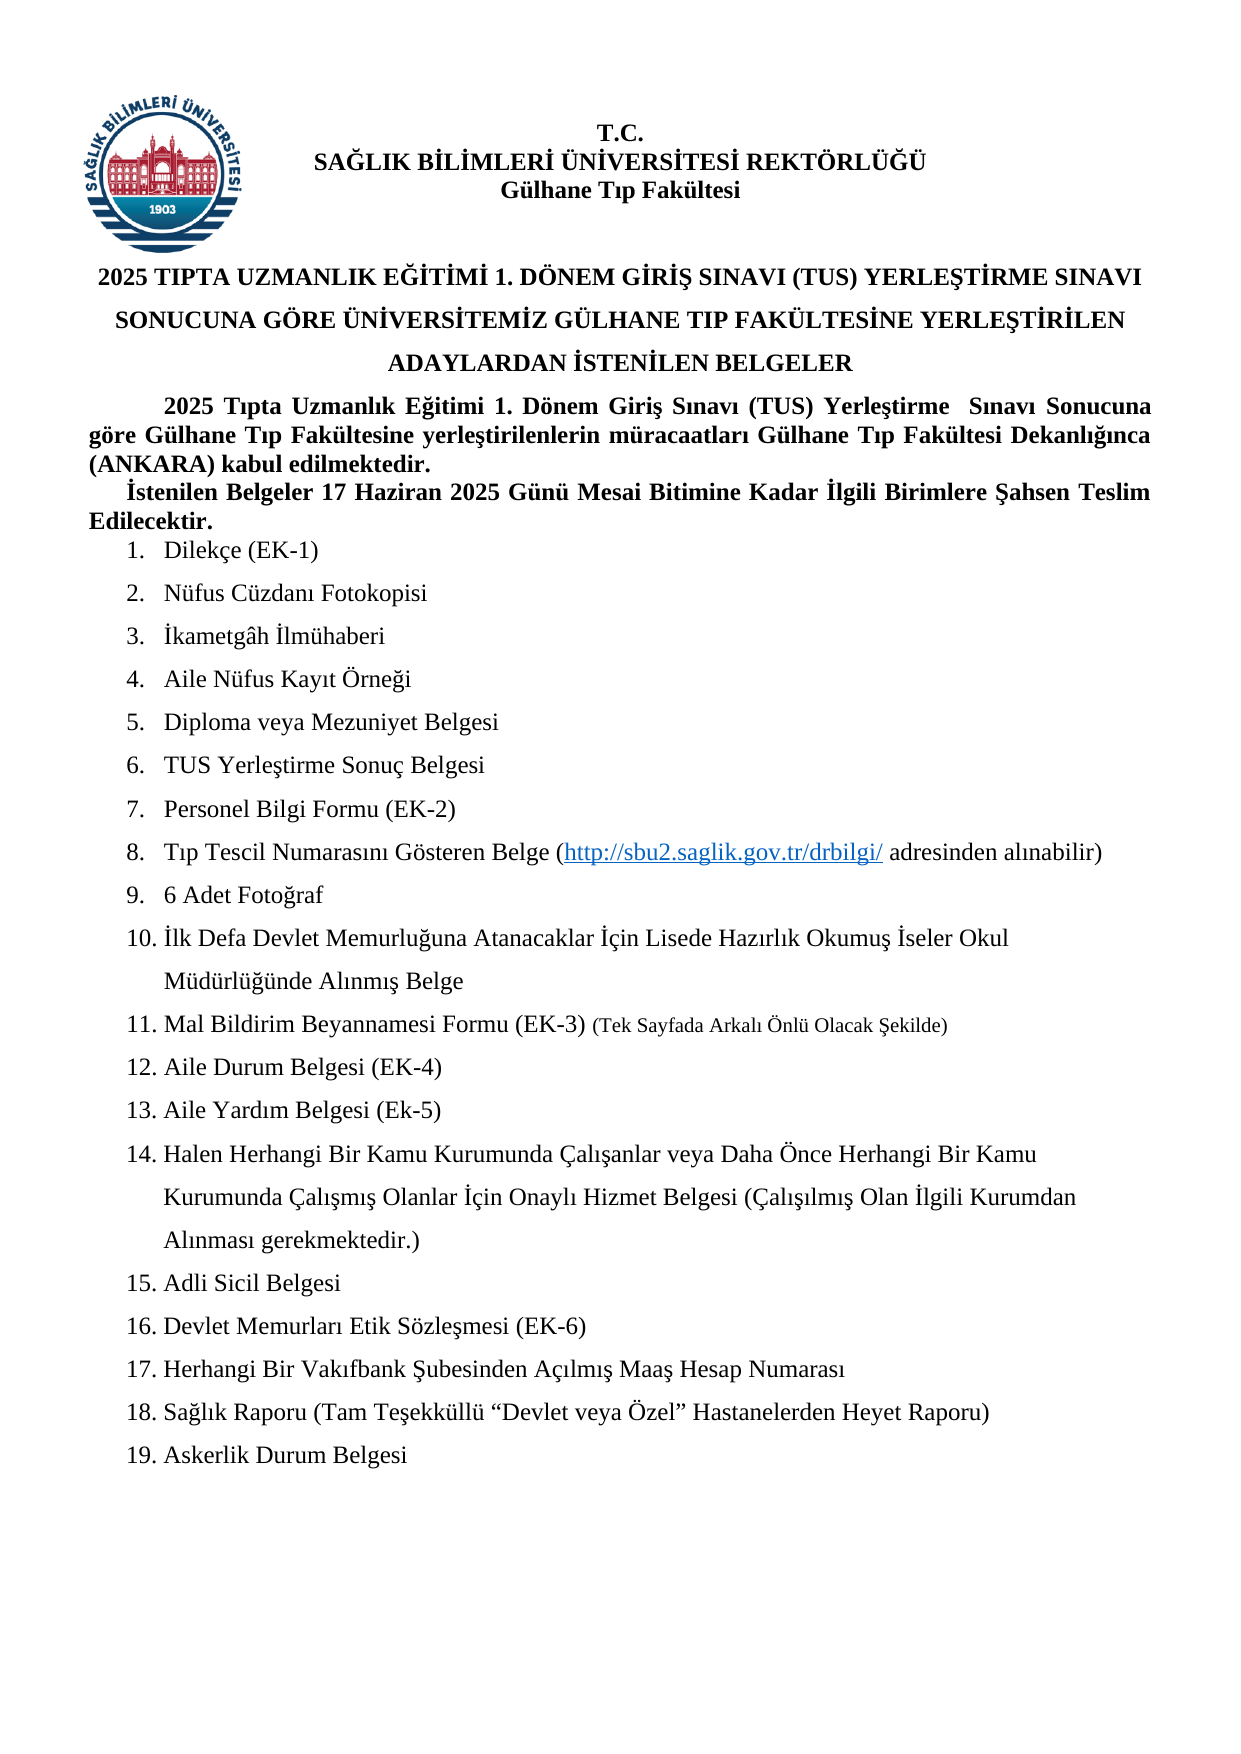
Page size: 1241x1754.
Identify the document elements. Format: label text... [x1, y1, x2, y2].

text İstenilen Belgeler 17 Haziran 2025 Günü Mesai Bitimine Kadar İlgili Birimlere Şahsen Teslim Edilecektir. [89, 477, 1152, 535]
list İlk Defa Devlet Memurluğuna Atanacaklar İçin Lisede Hazırlık Okumuş İseler Okul Müdürlüğünde Alınmış Belge [126, 923, 1152, 995]
list Sağlık Raporu (Tam Teşekküllü “Devlet veya Özel” Hastanelerden Heyet Raporu) [126, 1397, 1152, 1426]
list Nüfus Cüzdanı Fotokopisi [126, 578, 1152, 607]
list TUS Yerleştirme Sonuç Belgesi [126, 751, 1152, 779]
list Diploma veya Mezuniyet Belgesi [126, 707, 1152, 736]
list 6 Adet Fotoğraf [126, 880, 1152, 909]
text 2025 Tıpta Uzmanlık Eğitimi 1. Dönem Giriş Sınavı (TUS) Yerleştirme Sınavı Sonucuna göre Gülhane Tıp Fakültesine yerleştirilenlerin müracaatları Gülhane Tıp Fakültesi Dekanlığınca (ANKARA) kabul edilmektedir. [89, 391, 1152, 477]
list Aile Durum Belgesi (EK-4) [126, 1052, 1152, 1081]
list Devlet Memurları Etik Sözleşmesi (EK-6) [126, 1311, 1152, 1340]
list Herhangi Bir Vakıfbank Şubesinden Açılmış Maaş Hesap Numarası [126, 1354, 1152, 1383]
picture [82, 93, 243, 254]
list Halen Herhangi Bir Kamu Kurumunda Çalışanlar veya Daha Önce Herhangi Bir Kamu Kurumunda Çalışmış Olanlar İçin Onaylı Hizmet Belgesi (Çalışılmış Olan İlgili Kurumdan Alınması gerekmektedir.) [126, 1139, 1152, 1254]
list İkametgâh İlmühaberi [126, 621, 1152, 650]
list Tıp Tescil Numarasını Gösteren Belge (http://sbu2.saglik.gov.tr/drbilgi/ adresinden alınabilir) [126, 837, 1152, 866]
list Aile Yardım Belgesi (Ek-5) [126, 1096, 1152, 1124]
list Personel Bilgi Formu (EK-2) [126, 794, 1152, 822]
list Mal Bildirim Beyannamesi Formu (EK-3) (Tek Sayfada Arkalı Önlü Olacak Şekilde) [126, 1009, 1152, 1038]
text 2025 TIPTA UZMANLIK EĞİTİMİ 1. DÖNEM GİRİŞ SINAVI (TUS) YERLEŞTİRME SINAVI SONUCUNA GÖRE ÜNİVERSİTEMİZ GÜLHANE TIP FAKÜLTESİNE YERLEŞTİRİLEN ADAYLARDAN İSTENİLEN BELGELER [89, 262, 1152, 377]
text Gülhane Tıp Fakültesi [243, 176, 1152, 204]
text T.C. [243, 118, 1152, 147]
list Dilekçe (EK-1) [126, 535, 1152, 564]
list Aile Nüfus Kayıt Örneği [126, 664, 1152, 693]
list Askerlik Durum Belgesi [126, 1441, 1152, 1469]
text SAĞLIK BİLİMLERİ ÜNİVERSİTESİ REKTÖRLÜĞÜ [243, 147, 1152, 176]
list Adli Sicil Belgesi [126, 1268, 1152, 1297]
